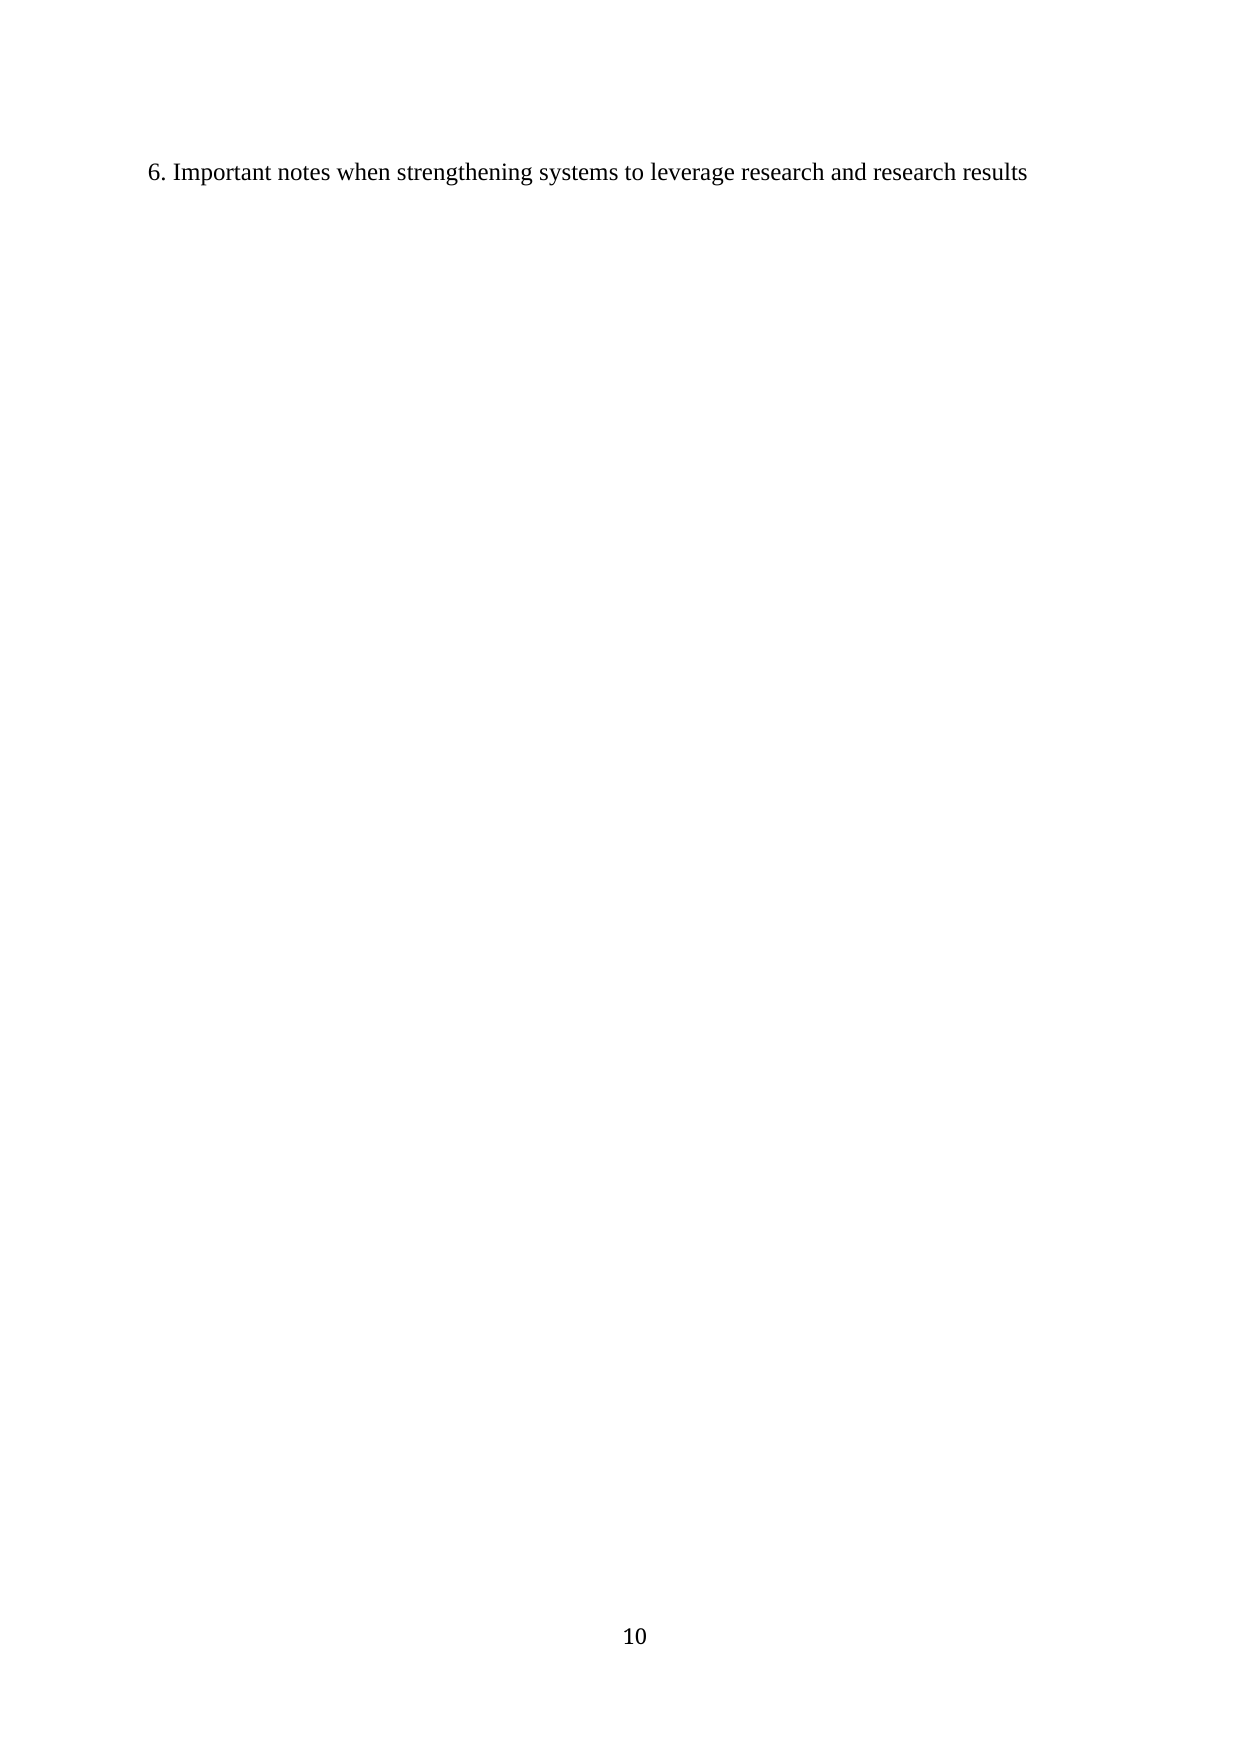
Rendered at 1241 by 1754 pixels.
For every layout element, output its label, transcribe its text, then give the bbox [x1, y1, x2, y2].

subtitle 6. Important notes when strengthening systems to leverage research and research results [148, 153, 1122, 191]
